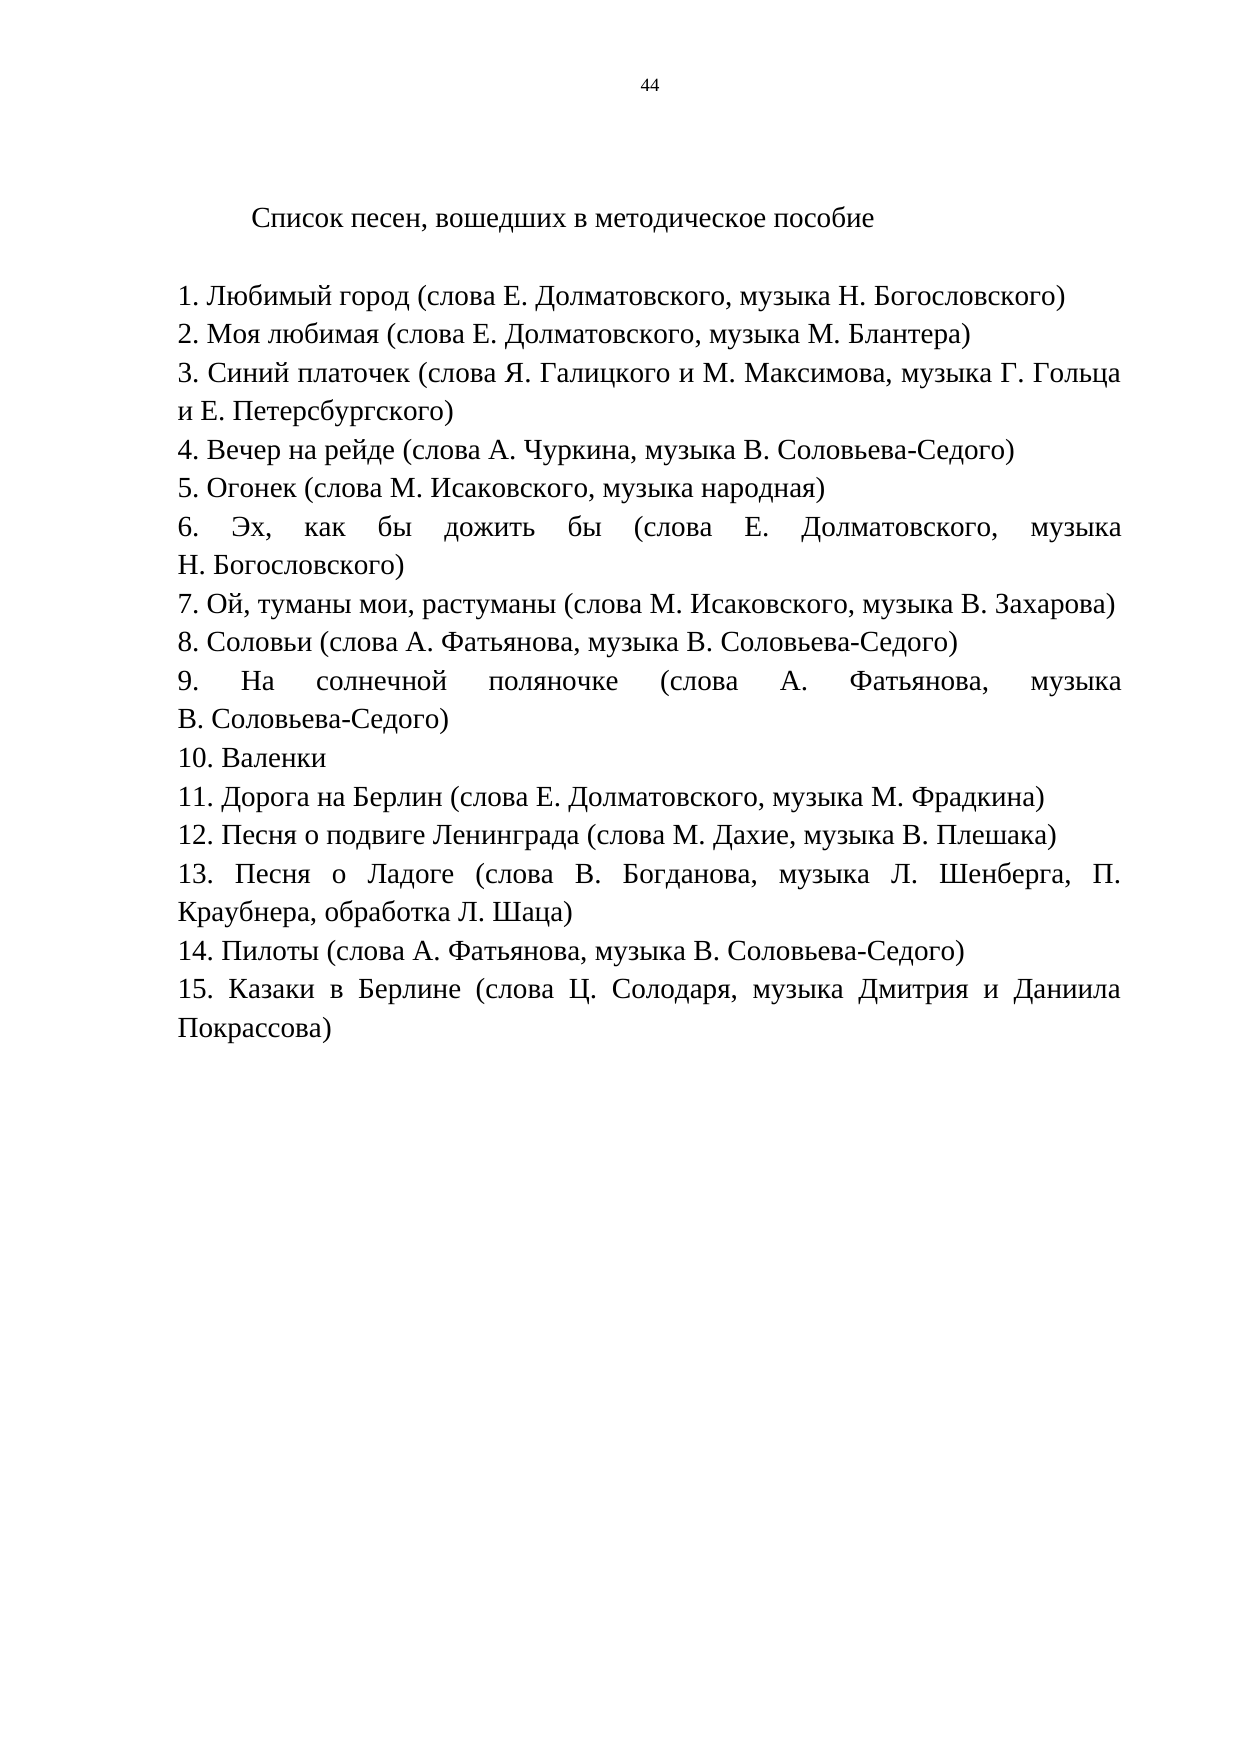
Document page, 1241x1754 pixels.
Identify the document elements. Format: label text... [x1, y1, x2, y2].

text 12. Песня о подвиге Ленинграда (слова М. Дахие, музыка В. Плешака) [177, 817, 1122, 851]
text Список песен, вошедших в методическое пособие [177, 201, 1122, 234]
text 15. Казаки в Берлине (слова Ц. Солодаря, музыка Дмитрия и Даниила Покрассова) [177, 971, 1122, 1043]
text 14. Пилоты (слова А. Фатьянова, музыка В. Соловьева-Седого) [177, 933, 1122, 966]
text 4. Вечер на рейде (слова А. Чуркина, музыка В. Соловьева-Седого) [177, 432, 1122, 465]
text 10. Валенки [177, 740, 1122, 774]
text 8. Соловьи (слова А. Фатьянова, музыка В. Соловьева-Седого) [177, 624, 1122, 658]
text 1. Любимый город (слова Е. Долматовского, музыка Н. Богословского) [177, 278, 1122, 311]
text 7. Ой, туманы мои, растуманы (слова М. Исаковского, музыка В. Захарова) [177, 586, 1122, 619]
text 2. Моя любимая (слова Е. Долматовского, музыка М. Блантера) [177, 316, 1122, 350]
text 3. Синий платочек (слова Я. Галицкого и М. Максимова, музыка Г. Гольца и Е. Петерсбургского) [177, 355, 1122, 427]
text 11. Дорога на Берлин (слова Е. Долматовского, музыка М. Фрадкина) [177, 779, 1122, 812]
text 13. Песня о Ладоге (слова В. Богданова, музыка Л. Шенберга, П. Краубнера, обработка Л. Шаца) [177, 856, 1122, 928]
text 5. Огонек (слова М. Исаковского, музыка народная) [177, 470, 1122, 504]
text 6. Эх, как бы дожить бы (слова Е. Долматовского, музыка Н. Богословского) [177, 509, 1122, 581]
text 9. На солнечной поляночке (слова А. Фатьянова, музыка В. Соловьева-Седого) [177, 663, 1122, 735]
